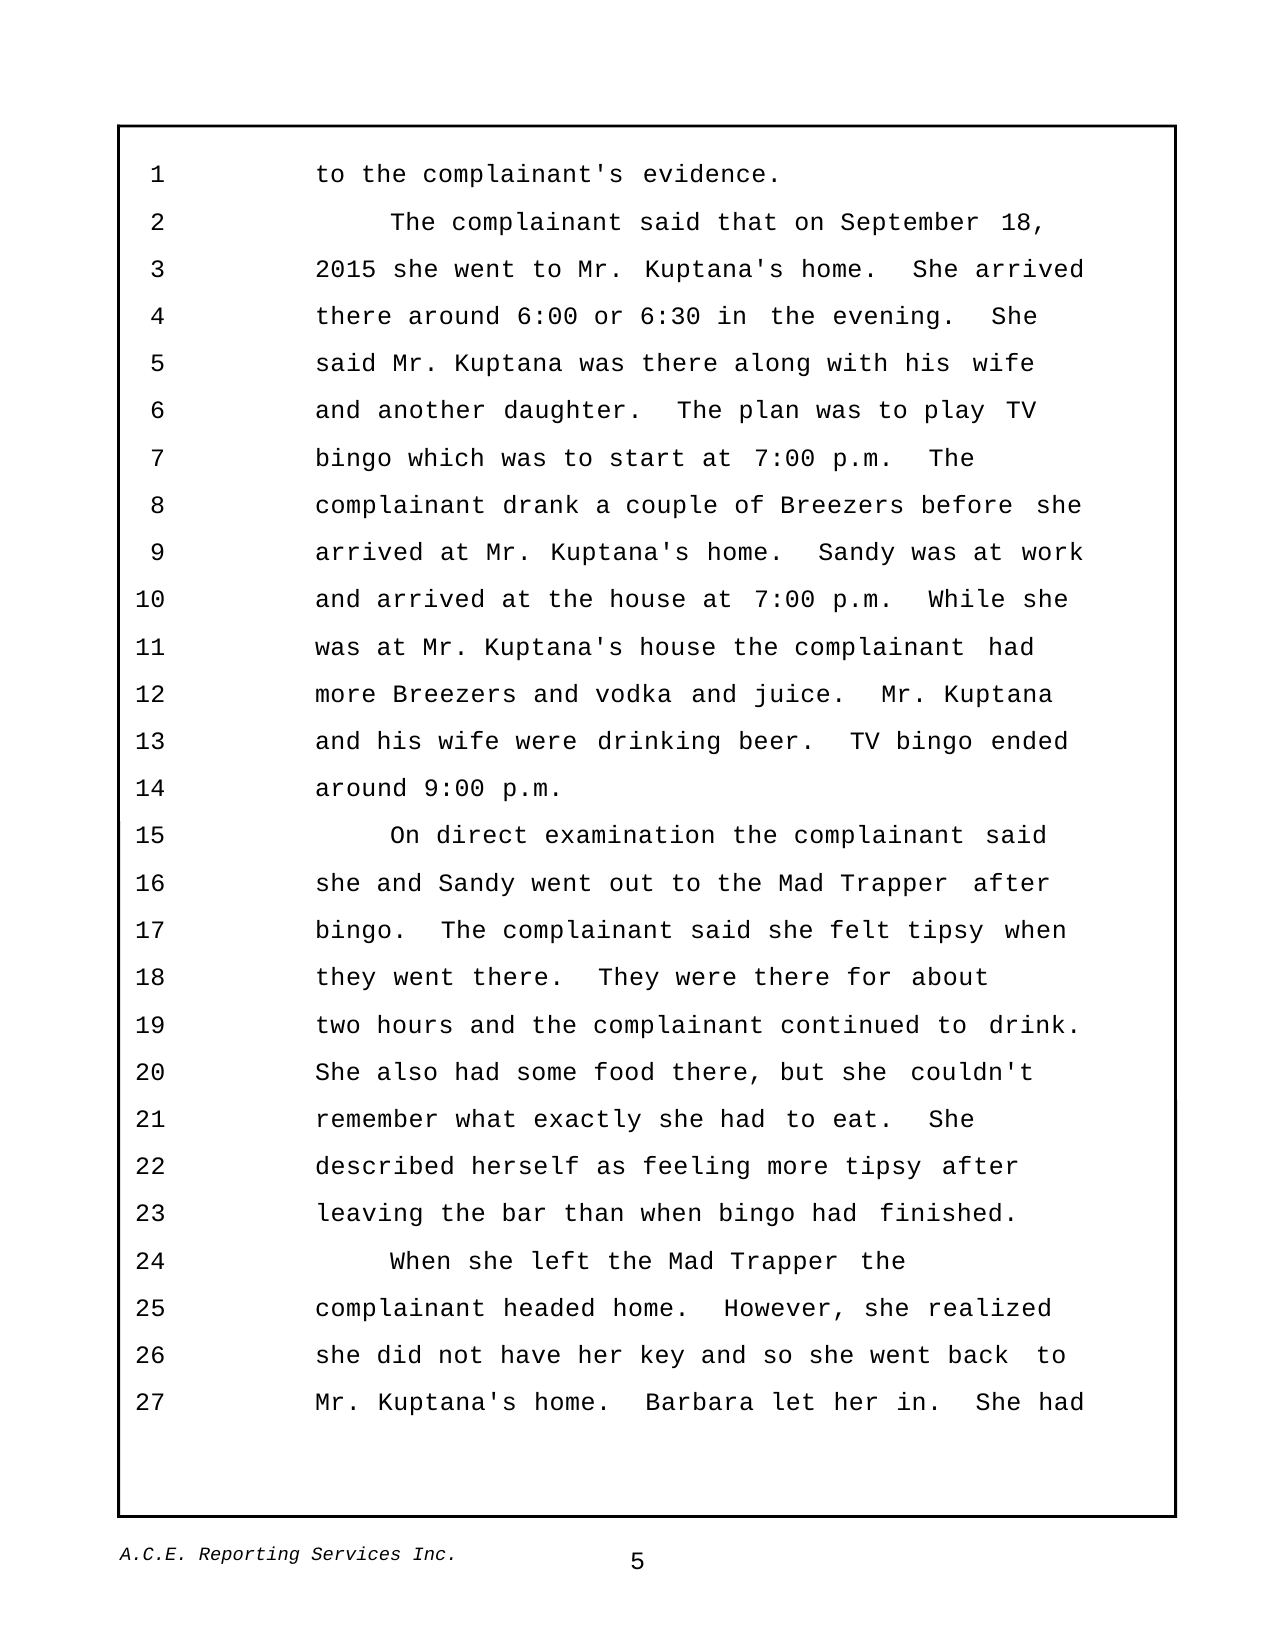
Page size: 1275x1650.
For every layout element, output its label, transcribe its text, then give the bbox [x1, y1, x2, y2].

list bingo. The complainant said she felt tipsy when [135, 918, 1121, 946]
list they went there. They were there for about [135, 965, 1121, 993]
list to the complainant's evidence. [150, 162, 1121, 190]
list she and Sandy went out to the Mad Trapper after [135, 871, 1121, 899]
list complainant headed home. However, she realized [135, 1296, 1121, 1324]
list and arrived at the house at 7:00 p.m. While she [135, 587, 1121, 615]
list She also had some food there, but she couldn't [135, 1059, 1121, 1088]
list was at Mr. Kuptana's house the complainant had [135, 634, 1121, 663]
list When she left the Mad Trapper the [135, 1248, 1121, 1277]
list On direct examination the complainant said [135, 823, 1121, 851]
list said Mr. Kuptana was there along with his wife [150, 351, 1121, 379]
list The complainant said that on September 18, [150, 209, 1121, 237]
list Mr. Kuptana's home. Barbara let her in. She had [135, 1390, 1121, 1418]
list described herself as feeling more tipsy after [135, 1154, 1121, 1182]
list bingo which was to start at 7:00 p.m. The [150, 445, 1121, 474]
list she did not have her key and so she went back to [135, 1343, 1121, 1371]
list and another daughter. The plan was to play TV [150, 398, 1121, 426]
list arrived at Mr. Kuptana's home. Sandy was at work [150, 540, 1121, 568]
list around 9:00 p.m. [135, 776, 1121, 804]
list there around 6:00 or 6:30 in the evening. She [150, 304, 1121, 332]
list more Breezers and vodka and juice. Mr. Kuptana [135, 681, 1121, 710]
list remember what exactly she had to eat. She [135, 1107, 1121, 1135]
list complainant drank a couple of Breezers before she [150, 493, 1121, 521]
list leaving the bar than when bingo had finished. [135, 1201, 1121, 1229]
list and his wife were drinking beer. TV bingo ended [135, 729, 1121, 757]
list two hours and the complainant continued to drink. [135, 1012, 1121, 1041]
list 2015 she went to Mr. Kuptana's home. She arrived [150, 256, 1121, 285]
